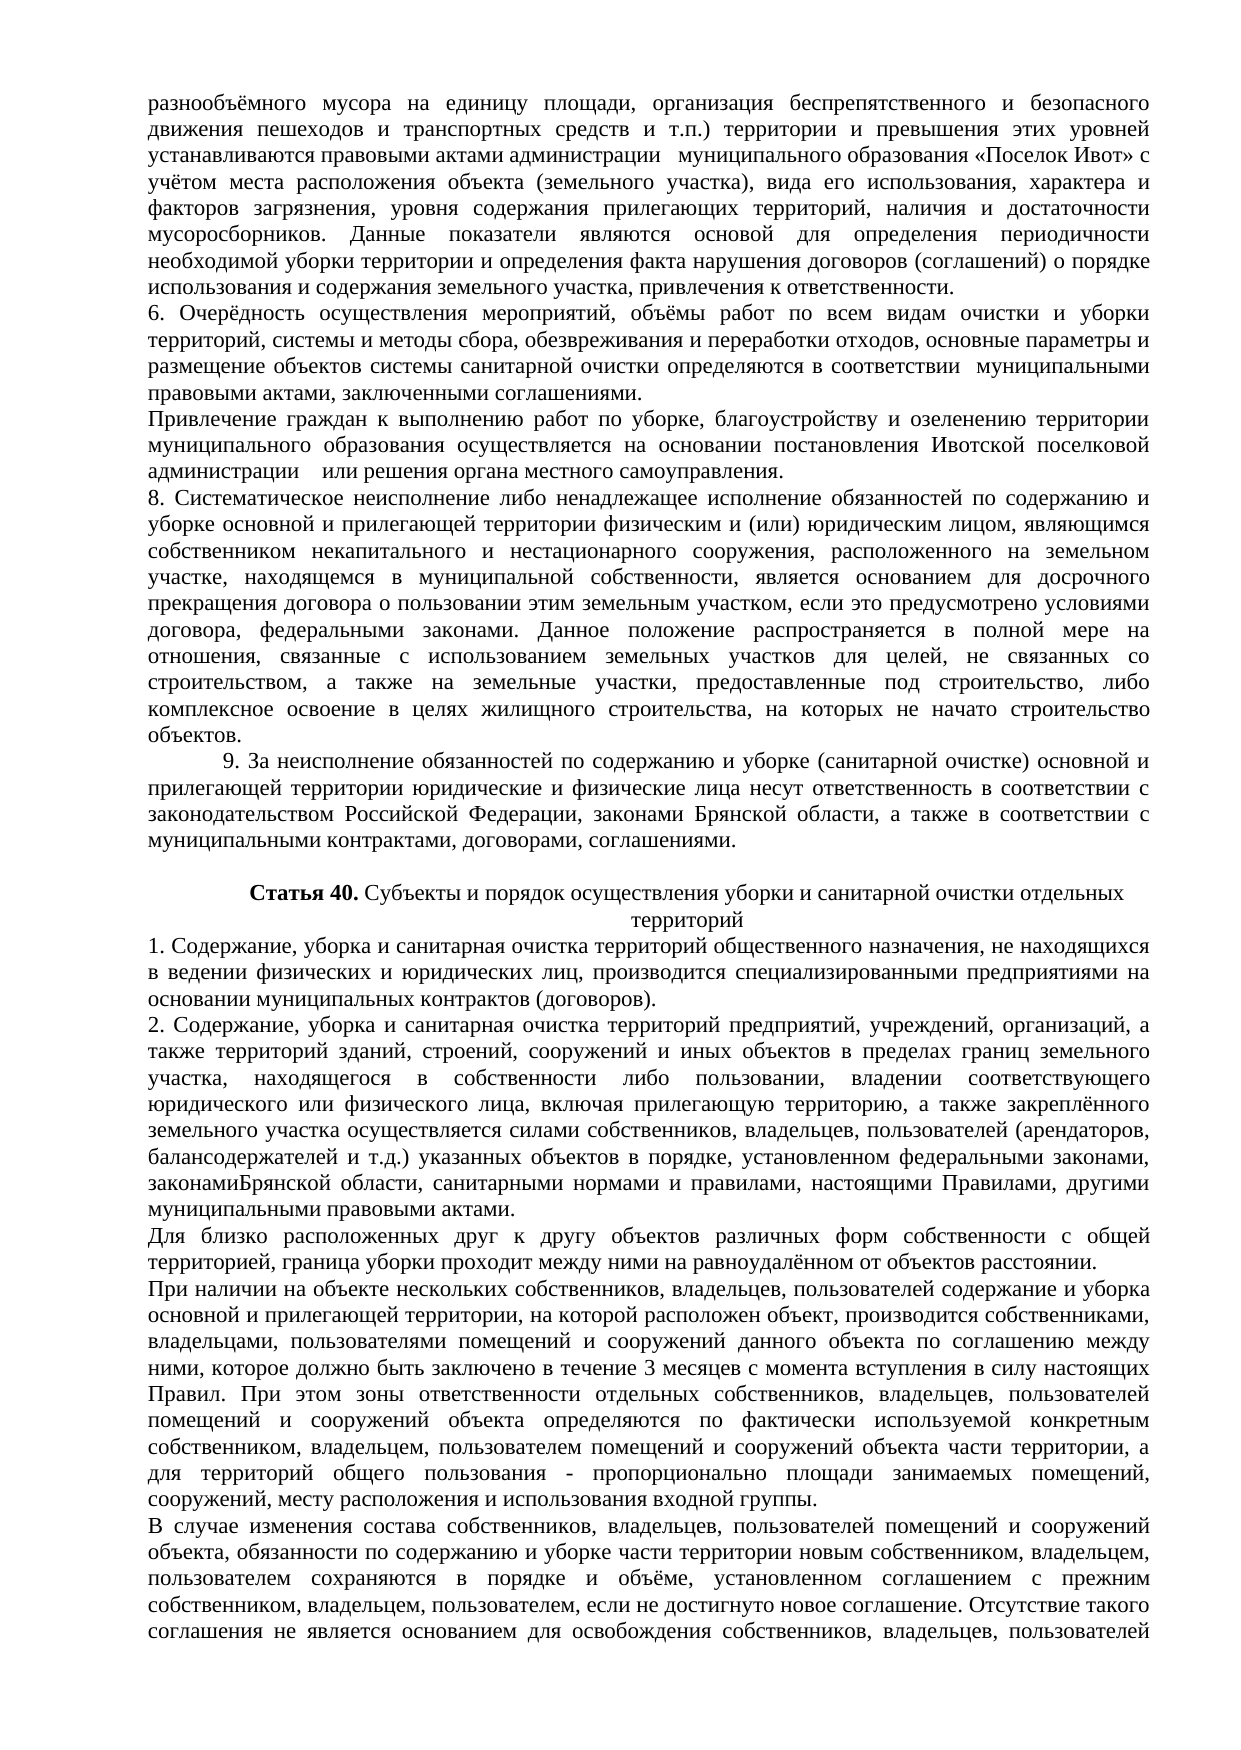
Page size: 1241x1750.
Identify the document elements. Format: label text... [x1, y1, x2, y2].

text территорий [223, 906, 1152, 932]
text 2. Содержание, уборка и санитарная очистка территорий предприятий, учреждений, организаций, а также территорий зданий, строений, сооружений и иных объектов в пределах границ земельного участка, находящегося в собственности либо пользовании, владении соответствующего юридического или физического лица, включая прилегающую территорию, а также закреплённого земельного участка осуществляется силами собственников, владельцев, пользователей (арендаторов, балансодержателей и т.д.) указанных объектов в порядке, установленном федеральными законами, законамиБрянской области, санитарными нормами и правилами, настоящими Правилами, другими муниципальными правовыми актами. [148, 1011, 1152, 1222]
text Привлечение граждан к выполнению работ по уборке, благоустройству и озеленению территории муниципального образования осуществляется на основании постановления Ивотской поселковой администрации или решения органа местного самоуправления. [148, 405, 1152, 484]
text 6. Очерёдность осуществления мероприятий, объёмы работ по всем видам очистки и уборки территорий, системы и методы сбора, обезвреживания и переработки отходов, основные параметры и размещение объектов системы санитарной очистки определяются в соответствии муниципальными правовыми актами, заключенными соглашениями. [148, 299, 1152, 405]
text При наличии на объекте нескольких собственников, владельцев, пользователей содержание и уборка основной и прилегающей территории, на которой расположен объект, производится собственниками, владельцами, пользователями помещений и сооружений данного объекта по соглашению между ними, которое должно быть заключено в течение 3 месяцев с момента вступления в силу настоящих Правил. При этом зоны ответственности отдельных собственников, владельцев, пользователей помещений и сооружений объекта определяются по фактически используемой конкретным собственником, владельцем, пользователем помещений и сооружений объекта части территории, а для территорий общего пользования - пропорционально площади занимаемых помещений, сооружений, месту расположения и использования входной группы. [148, 1274, 1152, 1512]
text 9. За неисполнение обязанностей по содержанию и уборке (санитарной очистке) основной и прилегающей территории юридические и физические лица несут ответственность в соответствии с законодательством Российской Федерации, законами Брянской области, а также в соответствии с муниципальными контрактами, договорами, соглашениями. [148, 747, 1152, 853]
text Статья 40. Субъекты и порядок осуществления уборки и санитарной очистки отдельных [223, 879, 1152, 906]
text Для близко расположенных друг к другу объектов различных форм собственности с общей территорией, граница уборки проходит между ними на равноудалённом от объектов расстоянии. [148, 1222, 1152, 1274]
text 8. Систематическое неисполнение либо ненадлежащее исполнение обязанностей по содержанию и уборке основной и прилегающей территории физическим и (или) юридическим лицом, являющимся собственником некапитального и нестационарного сооружения, расположенного на земельном участке, находящемся в муниципальной собственности, является основанием для досрочного прекращения договора о пользовании этим земельным участком, если это предусмотрено условиями договора, федеральными законами. Данное положение распространяется в полной мере на отношения, связанные с использованием земельных участков для целей, не связанных со строительством, а также на земельные участки, предоставленные под строительство, либо комплексное освоение в целях жилищного строительства, на которых не начато строительство объектов. [148, 484, 1152, 747]
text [148, 89, 1152, 299]
text 1. Содержание, уборка и санитарная очистка территорий общественного назначения, не находящихся в ведении физических и юридических лиц, производится специализированными предприятиями на основании муниципальных контрактов (договоров). [148, 932, 1152, 1011]
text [148, 1512, 1152, 1643]
